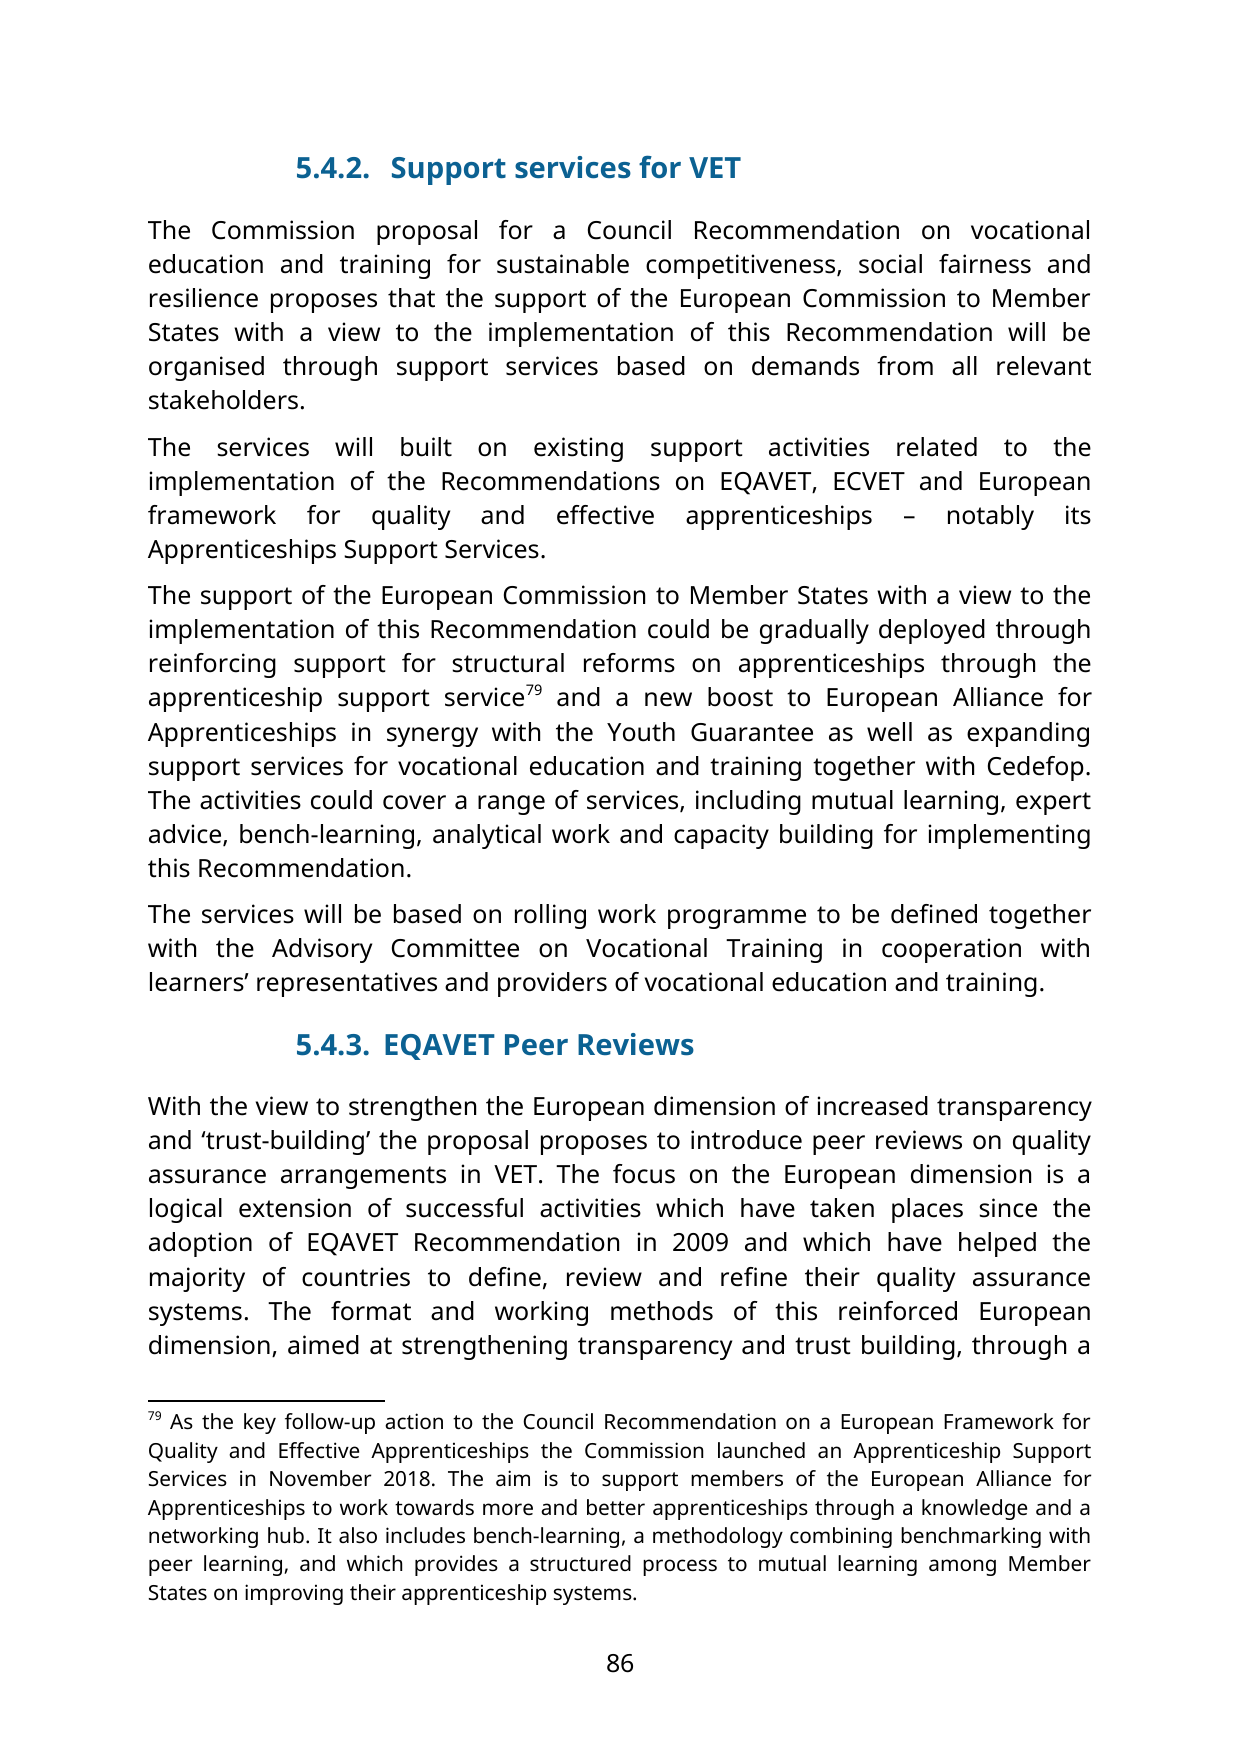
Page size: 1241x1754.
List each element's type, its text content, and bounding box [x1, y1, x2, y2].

subtitle EQAVET Peer Reviews [295, 1024, 1093, 1064]
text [148, 1089, 1093, 1361]
text The support of the European Commission to Member States with a view to the implementation of this Recommendation could be gradually deployed through reinforcing support for structural reforms on apprenticeships through the apprenticeship support service and a new boost to European Alliance for Apprenticeships in synergy with the Youth Guarantee as well as expanding support services for vocational education and training together with Cedefop. The activities could cover a range of services, including mutual learning, expert advice, bench-learning, analytical work and capacity building for implementing this Recommendation. [148, 578, 1093, 884]
text The services will built on existing support activities related to the implementation of the Recommendations on EQAVET, ECVET and European framework for quality and effective apprenticeships – notably its Apprenticeships Support Services. [148, 429, 1093, 565]
text The services will be based on rolling work programme to be defined together with the Advisory Committee on Vocational Training in cooperation with learners’ representatives and providers of vocational education and training. [148, 897, 1093, 999]
subtitle Support services for VET [295, 148, 1093, 187]
text The Commission proposal for a Council Recommendation on vocational education and training for sustainable competitiveness, social fairness and resilience proposes that the support of the European Commission to Member States with a view to the implementation of this Recommendation will be organised through support services based on demands from all relevant stakeholders. [148, 212, 1093, 417]
